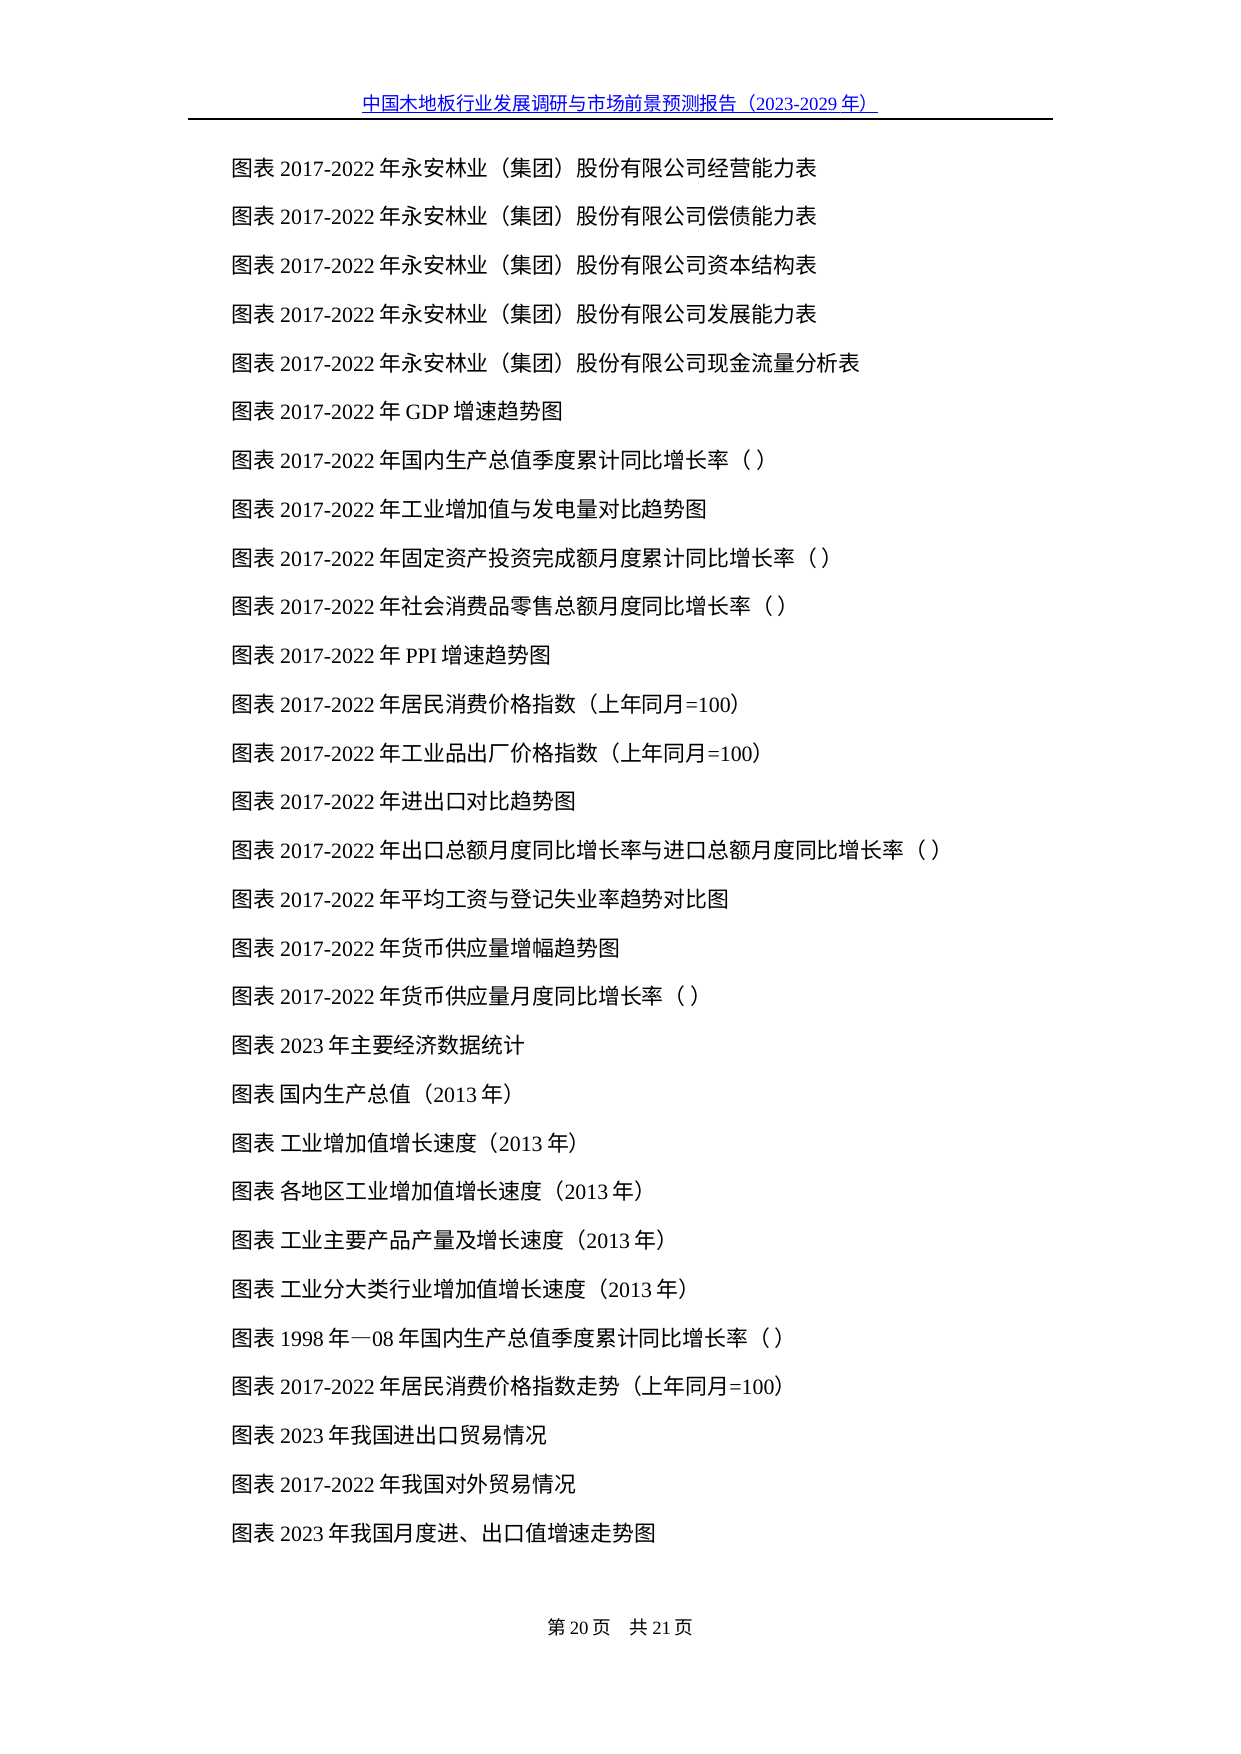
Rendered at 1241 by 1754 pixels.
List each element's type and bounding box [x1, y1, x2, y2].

text [187, 150, 1053, 1548]
